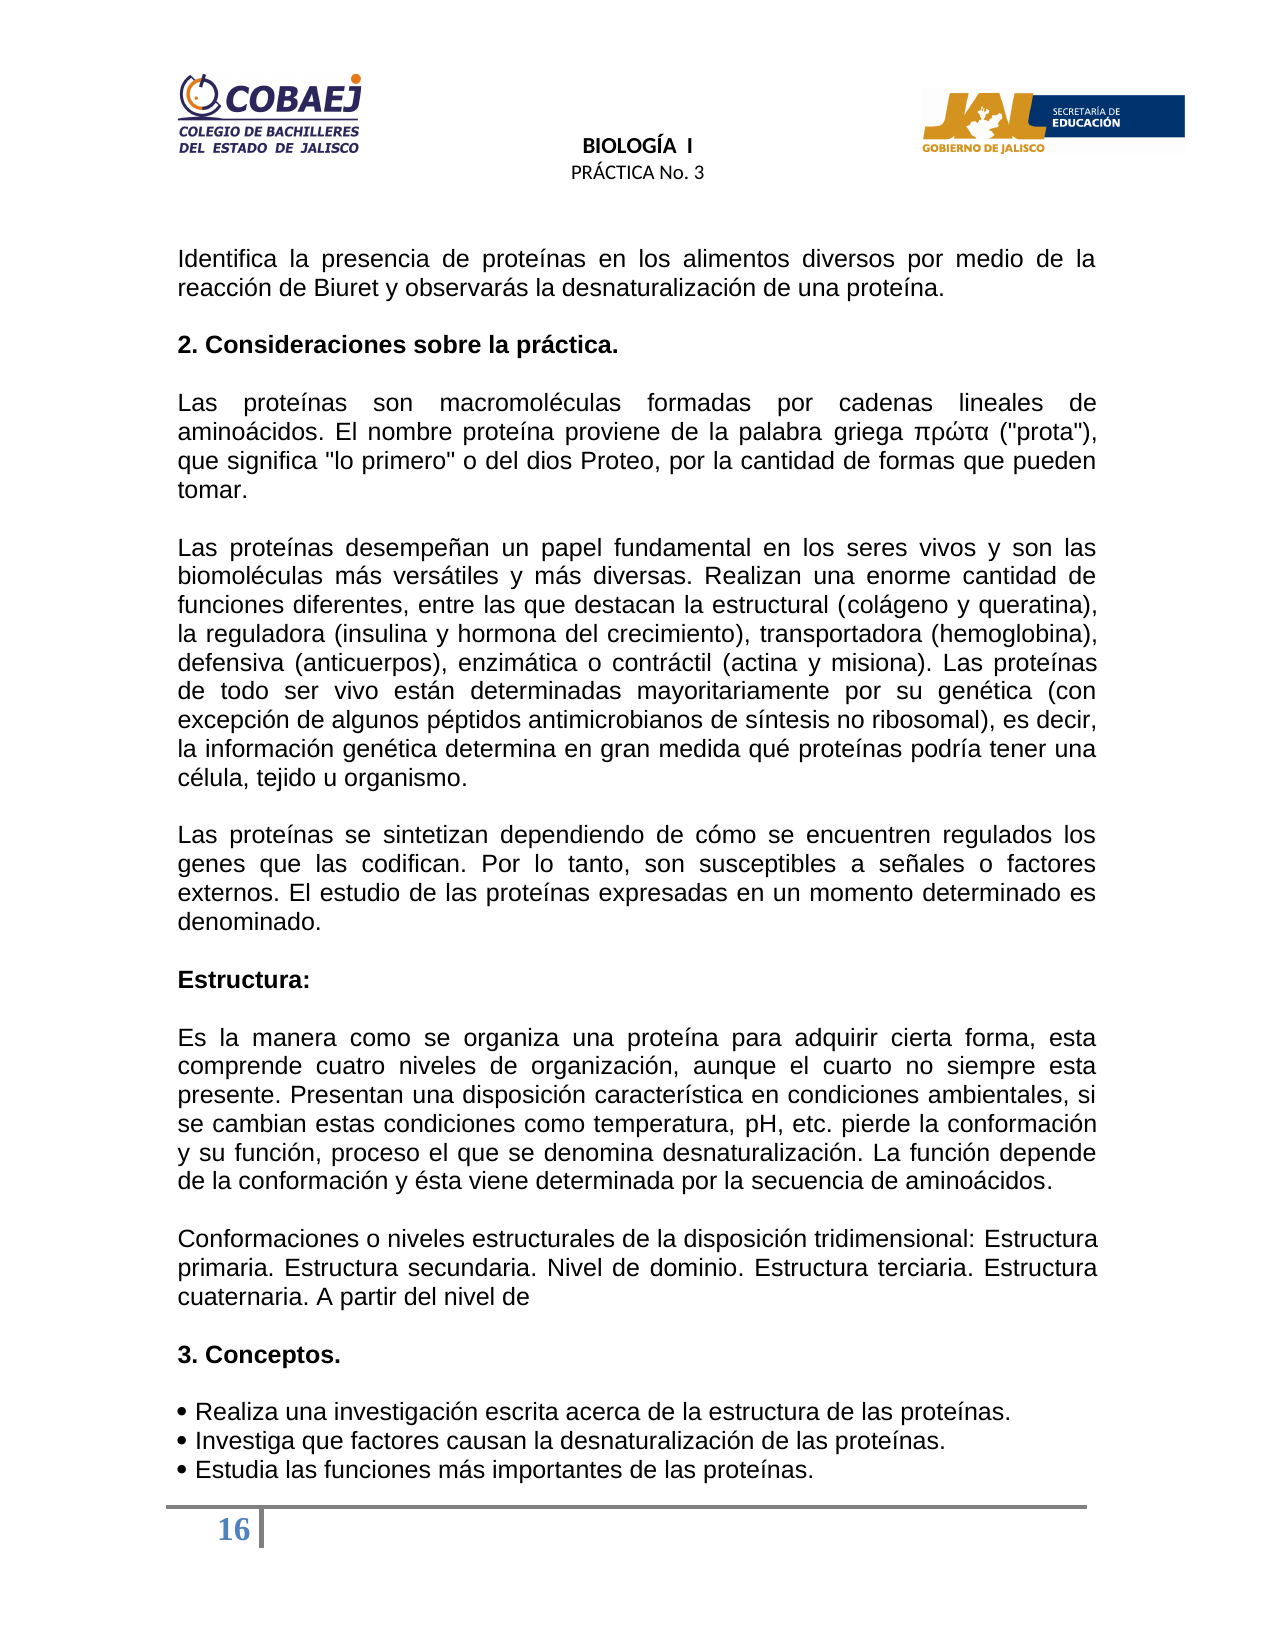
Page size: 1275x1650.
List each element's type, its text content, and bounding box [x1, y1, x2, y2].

text 3. Conceptos. [177, 1340, 1098, 1368]
text Conformaciones o niveles estructurales de la disposición tridimensional: Estructura primaria. Estructura secundaria. Nivel de dominio. Estructura terciaria. Estructura cuaternaria. A partir del nivel de [177, 1224, 1098, 1311]
text Las proteínas desempeñan un papel fundamental en los seres vivos y son las biomoléculas más versátiles y más diversas. Realizan una enorme cantidad de funciones diferentes, entre las que destacan la estructural (colágeno y queratina), la reguladora (insulina y hormona del crecimiento), transportadora (hemoglobina), defensiva (anticuerpos), enzimática o contráctil (actina y misiona). Las proteínas de todo ser vivo están determinadas mayoritariamente por su genética (con excepción de algunos péptidos antimicrobianos de síntesis no ribosomal), es decir, la información genética determina en gran medida qué proteínas podría tener una célula, tejido u organismo. [177, 533, 1098, 791]
text 2. Consideraciones sobre la práctica. [177, 331, 1098, 359]
text Es la manera como se organiza una proteína para adquirir cierta forma, esta comprende cuatro niveles de organización, aunque el cuarto no siempre esta presente. Presentan una disposición característica en condiciones ambientales, si se cambian estas condiciones como temperatura, pH, etc. pierde la conformación y su función, proceso el que se denomina desnaturalización. La función depende de la conformación y ésta viene determinada por la secuencia de aminoácidos. [177, 1023, 1098, 1195]
text Identifica la presencia de proteínas en los alimentos diversos por medio de la reacción de Biuret y observarás la desnaturalización de una proteína. [177, 244, 1098, 302]
picture [177, 73, 362, 154]
list Realiza una investigación escrita acerca de la estructura de las proteínas. [177, 1397, 1098, 1426]
list Investiga que factores causan la desnaturalización de las proteínas. [177, 1426, 1098, 1455]
text Las proteínas se sintetizan dependiendo de cómo se encuentren regulados los genes que las codifican. Por lo tanto, son susceptibles a señales o factores externos. El estudio de las proteínas expresadas en un momento determinado es denominado. [177, 821, 1098, 936]
list Estudia las funciones más importantes de las proteínas. [177, 1455, 1098, 1484]
text Estructura: [177, 965, 1098, 993]
text Las proteínas son macromoléculas formadas por cadenas lineales de aminoácidos. El nombre proteína proviene de la palabra griega πρώτα ("prota"), que significa "lo primero" o del dios Proteo, por la cantidad de formas que pueden tomar. [177, 388, 1098, 503]
